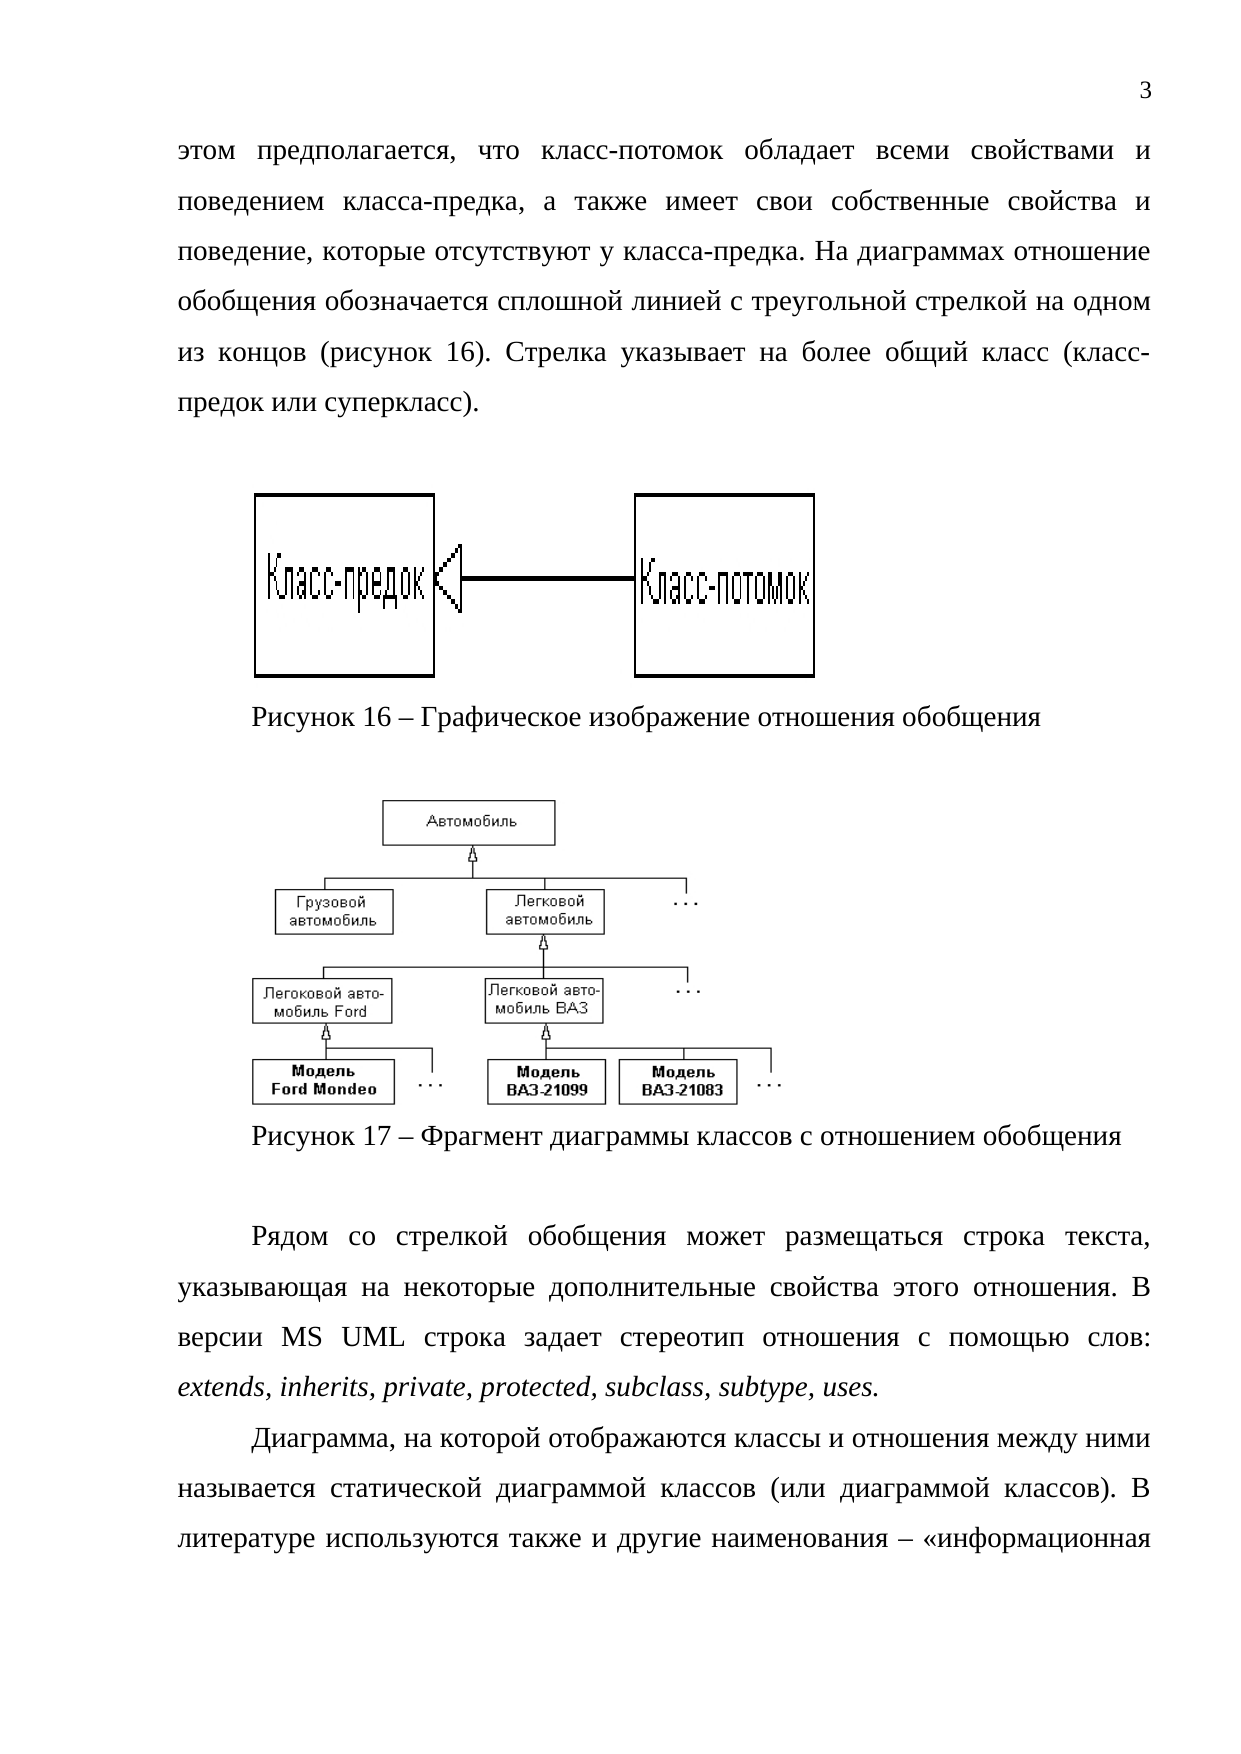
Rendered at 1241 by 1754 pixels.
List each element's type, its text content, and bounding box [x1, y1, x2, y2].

text Рисунок 16 – Графическое изображение отношения обобщения [177, 699, 1152, 732]
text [177, 1420, 1152, 1554]
text Рядом со стрелкой обобщения может размещаться строка текста, указывающая на некоторые дополнительные свойства этого отношения. В версии MS UML строка задает стереотип отношения с помощью слов: extends, inherits, private, protected, subclass, subtype, uses. [177, 1218, 1152, 1403]
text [177, 132, 1152, 418]
text Рисунок 17 – Фрагмент диаграммы классов с отношением обобщения [177, 1118, 1152, 1151]
picture [251, 484, 819, 688]
picture [251, 799, 787, 1107]
